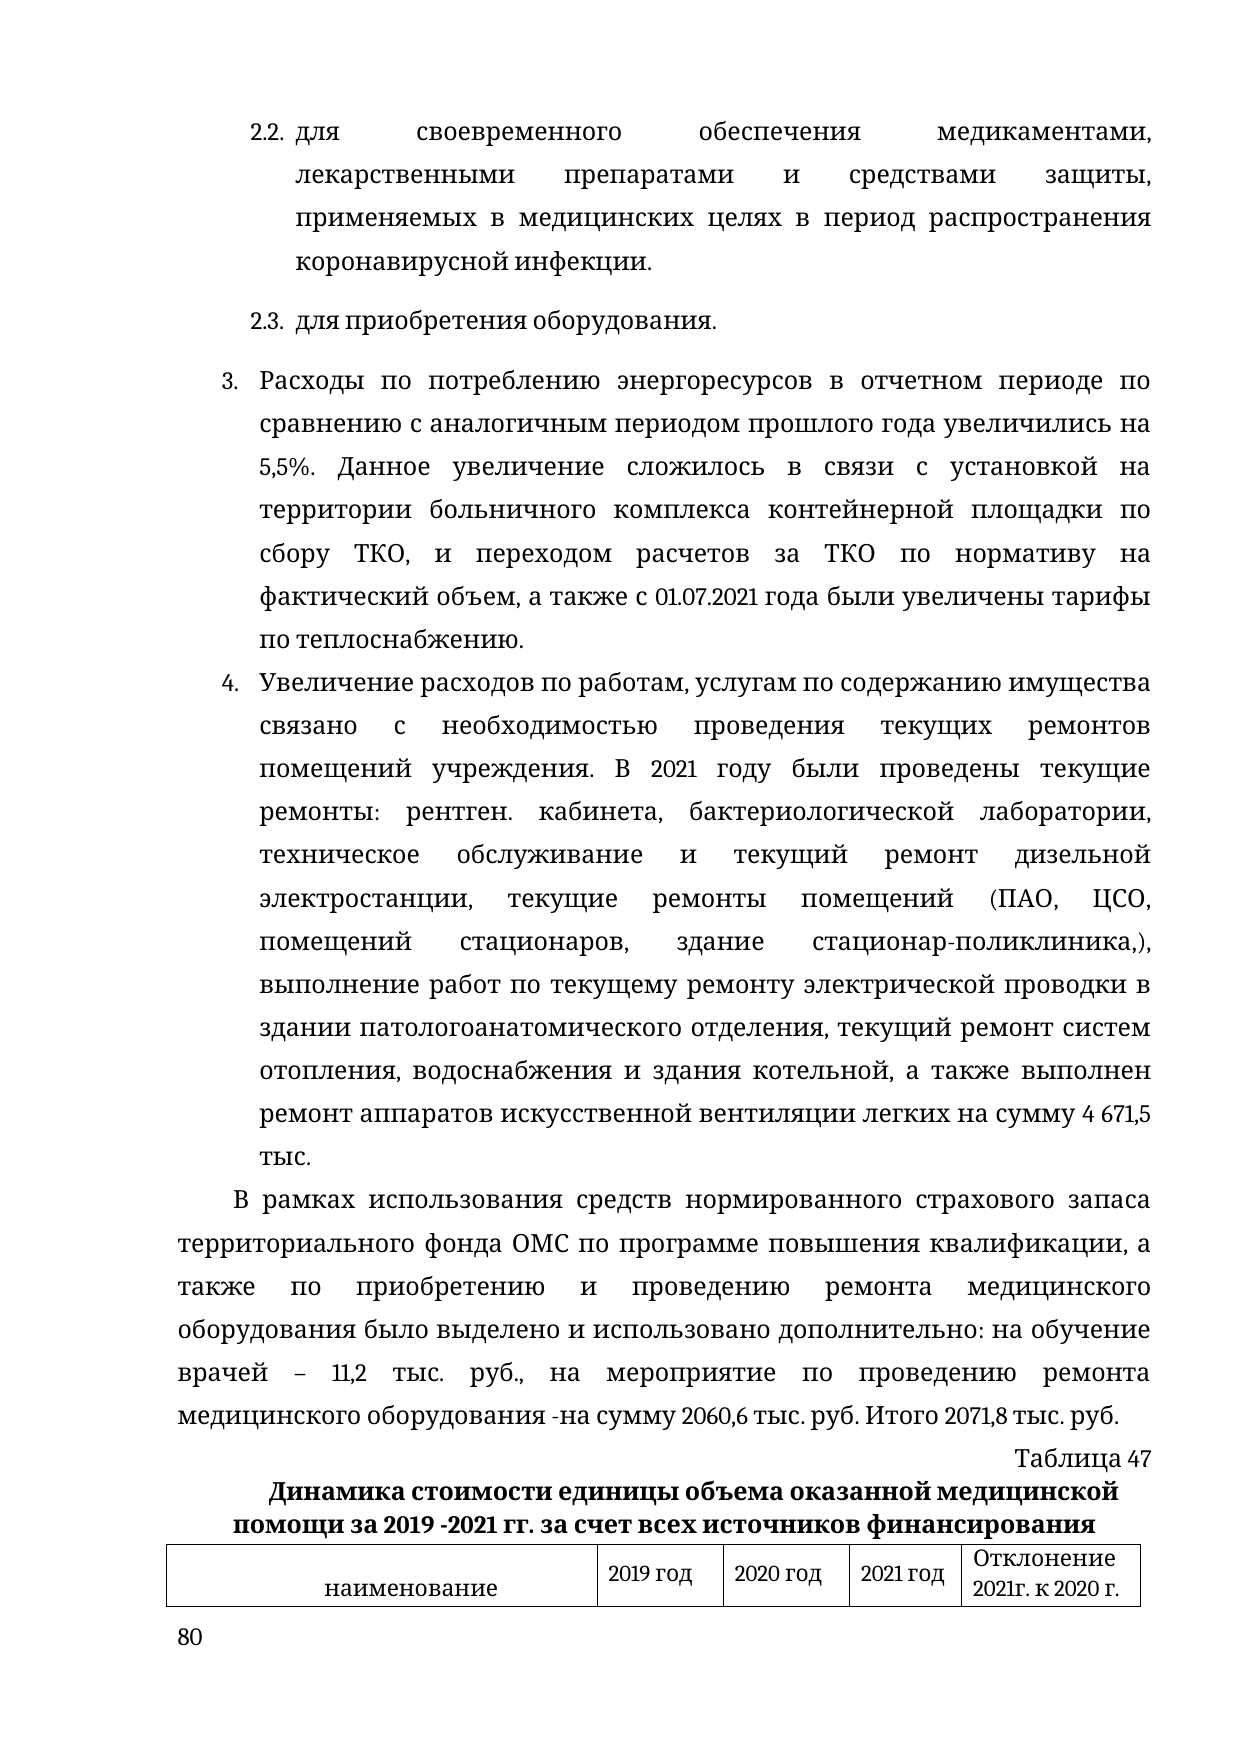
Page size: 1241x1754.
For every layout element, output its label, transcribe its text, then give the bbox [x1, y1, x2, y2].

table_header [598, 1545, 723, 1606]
list для своевременного обеспечения медикаментами, лекарственными препаратами и средствами защиты, применяемых в медицинских целях в период распространения коронавирусной инфекции. [250, 118, 1152, 276]
text Динамика стоимости единицы объема оказанной медицинской помощи за 2019 -2021 гг. за счет всех источников финансирования [177, 1478, 1152, 1540]
text В рамках использования средств нормированного страхового запаса территориального фонда ОМС по программе повышения квалификации, а также по приобретению и проведению ремонта медицинского оборудования было выделено и использовано дополнительно: на обучение врачей – 11,2 тыс. руб., на мероприятие по проведению ремонта медицинского оборудования -на сумму 2060,6 тыс. руб. Итого 2071,8 тыс. руб. [177, 1186, 1152, 1431]
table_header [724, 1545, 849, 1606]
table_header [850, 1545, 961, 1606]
text Таблица 47 [177, 1445, 1152, 1474]
list Увеличение расходов по работам, услугам по содержанию имущества связано с необходимостью проведения текущих ремонтов помещений учреждения. В 2021 году были проведены текущие ремонты: рентген. кабинета, бактериологической лаборатории, техническое обслуживание и текущий ремонт дизельной электростанции, текущие ремонты помещений (ПАО, ЦСО, помещений стационаров, здание стационар-поликлиника,), выполнение работ по текущему ремонту электрической проводки в здании патологоанатомического отделения, текущий ремонт систем отопления, водоснабжения и здания котельной, а также выполнен ремонт аппаратов искусственной вентиляции легких на сумму 4 671,5 тыс. [222, 669, 1152, 1172]
list для приобретения оборудования. [250, 307, 1152, 336]
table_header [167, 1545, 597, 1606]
list Расходы по потреблению энергоресурсов в отчетном периоде по сравнению с аналогичным периодом прошлого года увеличились на 5,5%. Данное увеличение сложилось в связи с установкой на территории больничного комплекса контейнерной площадки по сбору ТКО, и переходом расчетов за ТКО по нормативу на фактический объем, а также с 01.07.2021 года были увеличены тарифы по теплоснабжению. [222, 367, 1152, 654]
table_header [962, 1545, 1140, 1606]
